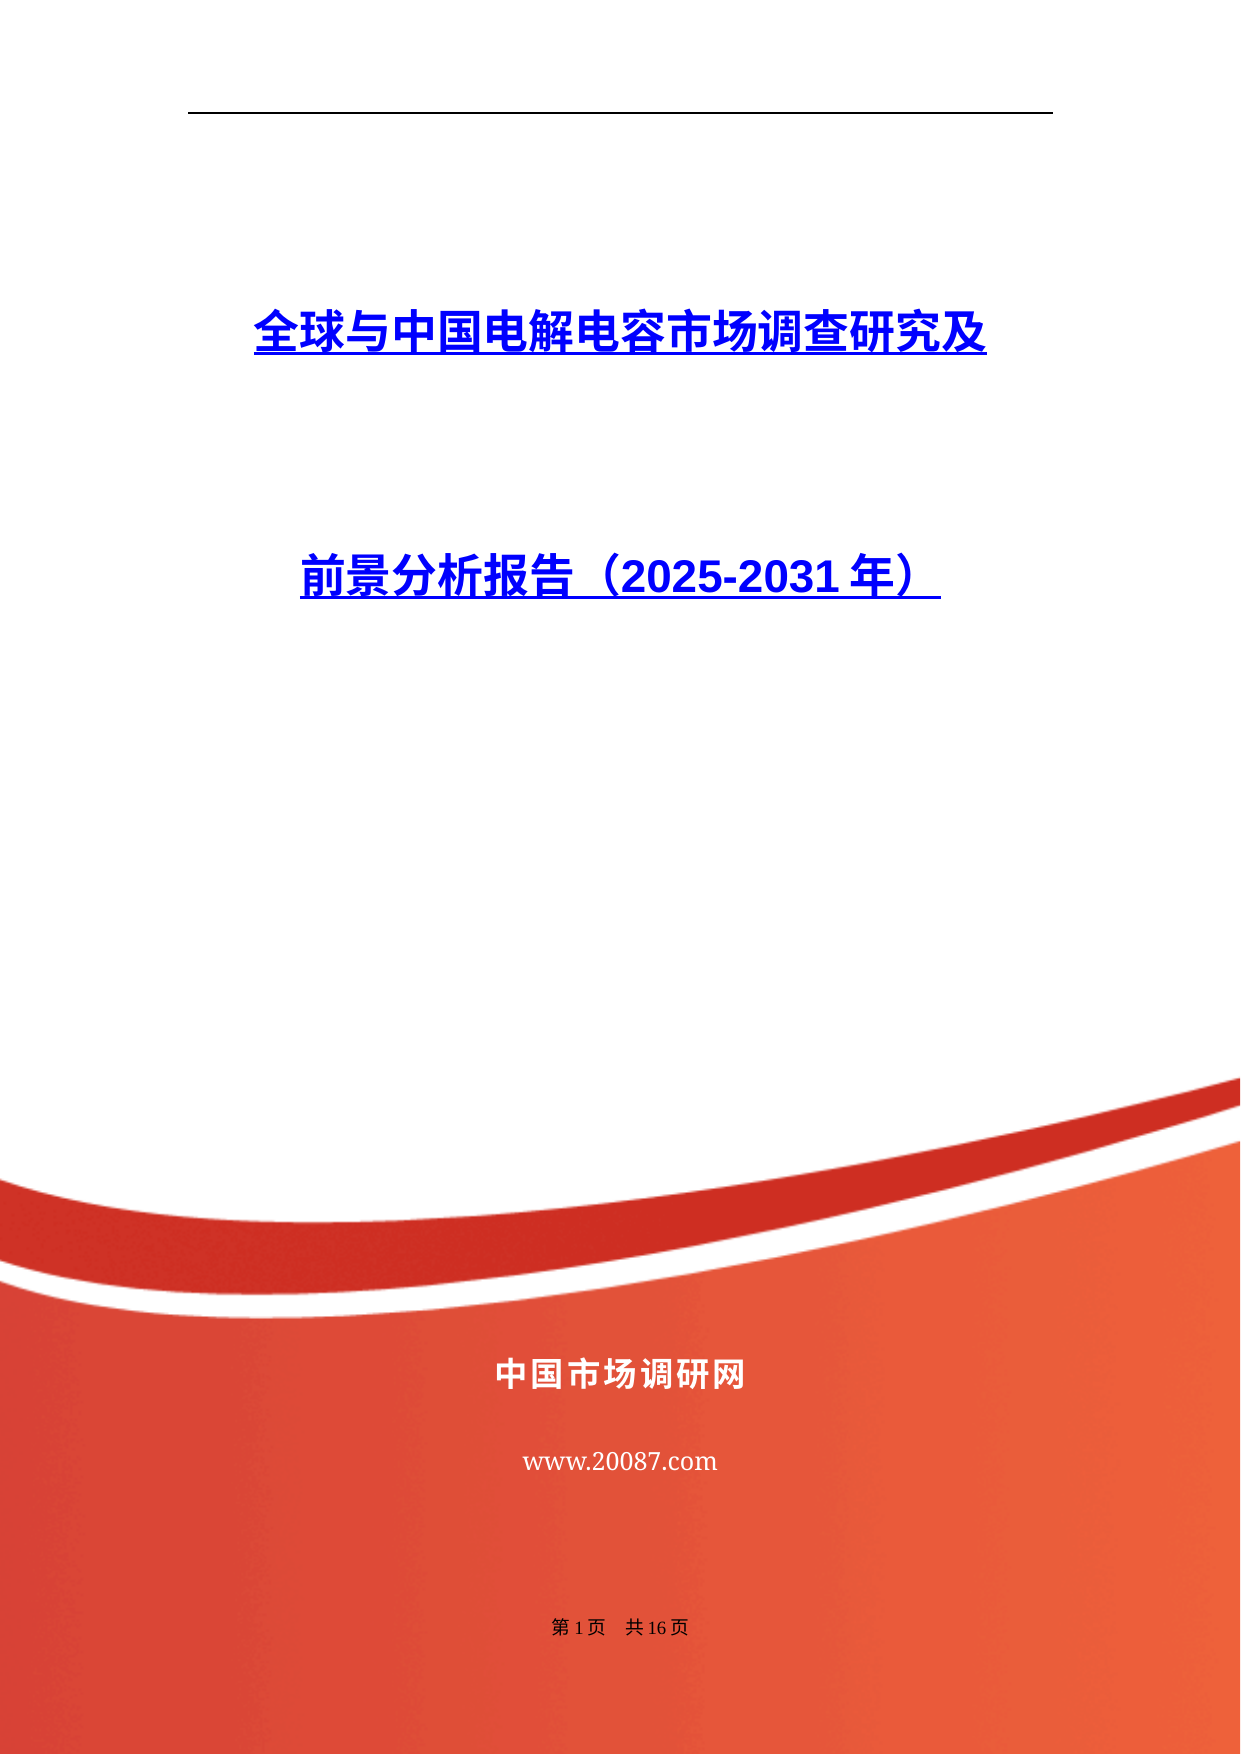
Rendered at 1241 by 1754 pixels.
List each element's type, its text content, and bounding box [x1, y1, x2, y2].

subtitle 中国市场调研网 [187, 1339, 1053, 1404]
table_header 全球与中国电解电容市场调查研究及前景分析报告（2025-2031年） [188, 207, 1053, 773]
text www.20087.com [187, 1428, 1053, 1493]
picture [0, 1006, 1241, 1754]
